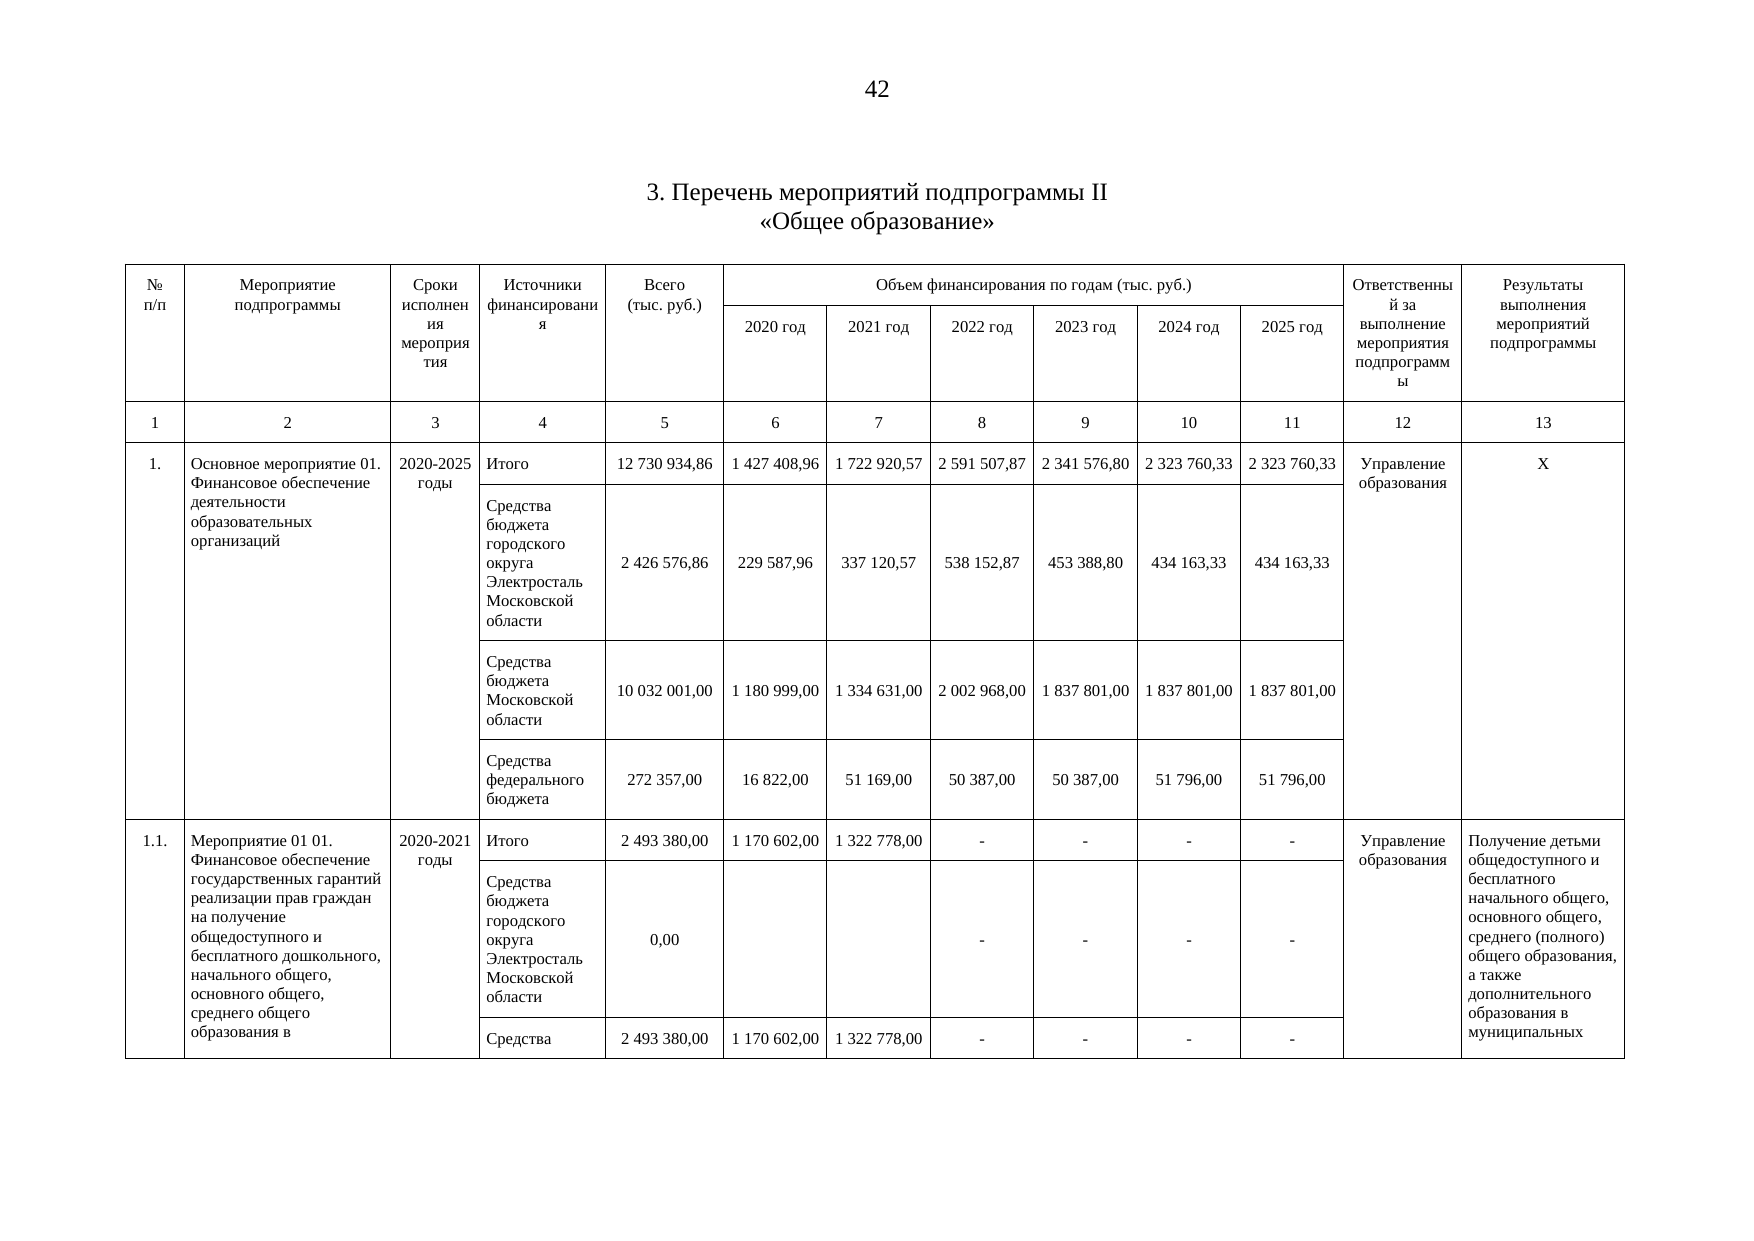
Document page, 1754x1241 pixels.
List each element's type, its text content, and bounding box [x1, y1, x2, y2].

table_cell 2021 год [827, 306, 930, 401]
table_cell 1 427 408,96 [724, 443, 826, 484]
table_cell Х [1462, 443, 1624, 819]
table_cell 2025 год [1241, 306, 1343, 401]
table_header Ответственный за выполнение мероприятия подпрограммы [1344, 265, 1461, 401]
table_cell 1 170 602,00 [724, 820, 826, 860]
table_cell - [1034, 861, 1137, 1017]
table_cell - [1034, 1018, 1137, 1058]
table_header Результаты выполнения мероприятий подпрограммы [1462, 265, 1624, 401]
table_cell 229 587,96 [724, 485, 826, 640]
table_cell - [1034, 820, 1137, 860]
table_cell 4 [480, 402, 605, 442]
table_cell Мероприятие 01 01. Финансовое обеспечение государственных гарантий реализации прав граждан на получение общедоступного и бесплатного дошкольного, начального общего, основного общего, среднего общего образования в муниципальных общеобразовательных организациях в Московской области, обеспечение дополнительного образования детей в муниципальных общеобразовательных организациях в Московской области, включая расходы на оплату труда, приобретение учебников и учебных пособий, средств обучения, игр, игрушек (за исключением расходов на содержание зданий и оплату коммунальных услуг) [185, 820, 390, 1058]
table_cell 272 357,00 [606, 740, 723, 819]
table_cell 434 163,33 [1241, 485, 1343, 640]
table_cell 2022 год [931, 306, 1033, 401]
table_cell 2024 год [1138, 306, 1240, 401]
table_cell Средства федерального бюджета [480, 740, 605, 819]
table_cell 2020 год [724, 306, 826, 401]
table_cell Итого [480, 820, 605, 860]
table_cell 0,00 [606, 861, 723, 1017]
table_header Сроки исполнения мероприятия [391, 265, 479, 401]
table_cell 2 [185, 402, 390, 442]
table_cell 51 796,00 [1241, 740, 1343, 819]
table_cell 1 [126, 402, 184, 442]
table_cell 1.1. [126, 820, 184, 1058]
table_cell 1 322 778,00 [827, 1018, 930, 1058]
table_cell Средства бюджета городского округа Электросталь Московской области [480, 861, 605, 1017]
table_header Объем финансирования по годам (тыс. руб.) [724, 265, 1343, 305]
table_cell 13 [1462, 402, 1624, 442]
table_cell Средства бюджета Московской области [480, 641, 605, 739]
table_cell - [931, 861, 1033, 1017]
table_cell - [1138, 1018, 1240, 1058]
table_cell Итого [480, 443, 605, 484]
table_cell 50 387,00 [1034, 740, 1137, 819]
table_cell 1. [126, 443, 184, 819]
table_cell 10 032 001,00 [606, 641, 723, 739]
table_cell Управление образования [1344, 443, 1461, 819]
table_cell 16 822,00 [724, 740, 826, 819]
table_cell - [1138, 820, 1240, 860]
table_cell 2023 год [1034, 306, 1137, 401]
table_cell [480, 1018, 605, 1058]
table_cell 2 591 507,87 [931, 443, 1033, 484]
table_cell 1 837 801,00 [1034, 641, 1137, 739]
table_header Мероприятие подпрограммы [185, 265, 390, 401]
table_cell 51 796,00 [1138, 740, 1240, 819]
table_cell 12 730 934,86 [606, 443, 723, 484]
table_cell 50 387,00 [931, 740, 1033, 819]
table_cell 538 152,87 [931, 485, 1033, 640]
table_cell 6 [724, 402, 826, 442]
table_cell 9 [1034, 402, 1137, 442]
text 3. Перечень мероприятий подпрограммы II [118, 177, 1636, 206]
table_cell 5 [606, 402, 723, 442]
table_header Источники финансирования [480, 265, 605, 401]
table_cell 1 837 801,00 [1138, 641, 1240, 739]
table_cell 3 [391, 402, 479, 442]
table_cell 11 [1241, 402, 1343, 442]
table_cell 51 169,00 [827, 740, 930, 819]
table_cell [724, 861, 826, 1017]
table_header № п/п [126, 265, 184, 401]
table_cell 2 493 380,00 [606, 820, 723, 860]
table_cell 1 334 631,00 [827, 641, 930, 739]
table_cell Основное мероприятие 01. Финансовое обеспечение деятельности образовательных организаций [185, 443, 390, 819]
table_cell 7 [827, 402, 930, 442]
table_cell 8 [931, 402, 1033, 442]
table_cell Средства бюджета городского округа Электросталь Московской области [480, 485, 605, 640]
table_cell 2 323 760,33 [1138, 443, 1240, 484]
table_cell - [1241, 861, 1343, 1017]
table_cell 2 323 760,33 [1241, 443, 1343, 484]
table_cell 1 170 602,00 [724, 1018, 826, 1058]
text «Общее образование» [118, 206, 1636, 235]
table_cell 2 002 968,00 [931, 641, 1033, 739]
table_cell 434 163,33 [1138, 485, 1240, 640]
table_cell - [1241, 1018, 1343, 1058]
table_cell - [1138, 861, 1240, 1017]
table_cell 1 722 920,57 [827, 443, 930, 484]
table_header Всего (тыс. руб.) [606, 265, 723, 401]
table_cell 10 [1138, 402, 1240, 442]
table_cell 2 493 380,00 [606, 1018, 723, 1058]
table_cell 2020-2025 годы [391, 443, 479, 819]
table_cell - [931, 820, 1033, 860]
table_cell 1 837 801,00 [1241, 641, 1343, 739]
table_cell 2 341 576,80 [1034, 443, 1137, 484]
table_cell - [1241, 820, 1343, 860]
table_cell [827, 861, 930, 1017]
table_cell 2 426 576,86 [606, 485, 723, 640]
table_cell 453 388,80 [1034, 485, 1137, 640]
table_cell 1 322 778,00 [827, 820, 930, 860]
table_cell - [931, 1018, 1033, 1058]
table_cell Получение детьми общедоступного и бесплатного начального общего, основного общего, среднего (полного) общего образования, а также дополнительного образования в муниципальных общеобразовательных организациях [1462, 820, 1624, 1058]
table_cell 337 120,57 [827, 485, 930, 640]
table_cell Управление образования [1344, 820, 1461, 1058]
table_cell 2020-2021 годы [391, 820, 479, 1058]
table_cell 12 [1344, 402, 1461, 442]
table_cell 1 180 999,00 [724, 641, 826, 739]
